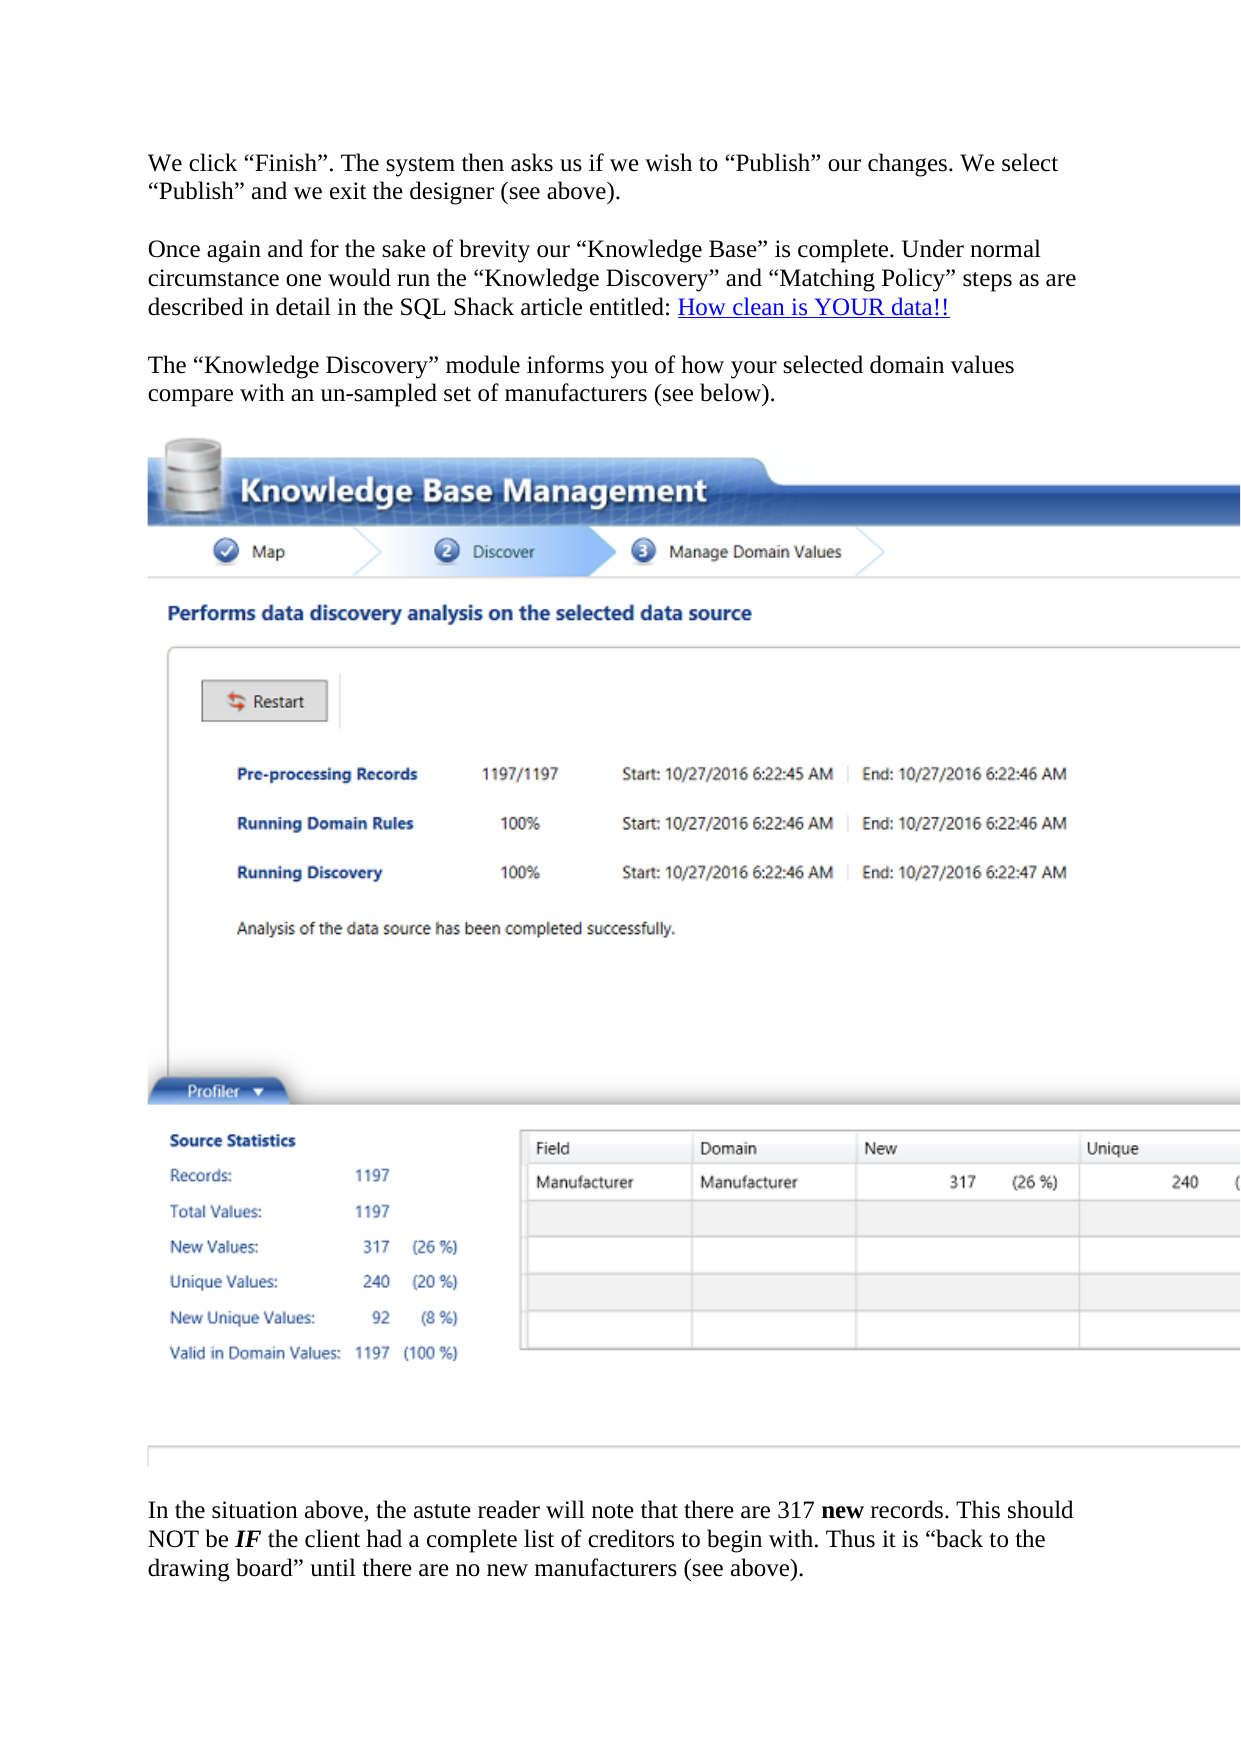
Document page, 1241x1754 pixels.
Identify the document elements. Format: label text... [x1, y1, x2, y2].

picture [147, 436, 1241, 1466]
text We click “Finish”. The system then asks us if we wish to “Publish” our changes. We select “Publish” and we exit the designer (see above). [148, 148, 1093, 205]
text In the situation above, the astute reader will note that there are 317 new records. This should NOT be IF the client had a complete list of creditors to begin with. Thus it is “back to the drawing board” until there are no new manufacturers (see above). [148, 1495, 1093, 1581]
text The “Knowledge Discovery” module informs you of how your selected domain values compare with an un-sampled set of manufacturers (see below). [148, 350, 1093, 407]
text Once again and for the sake of brevity our “Knowledge Base” is complete. Under normal circumstance one would run the “Knowledge Discovery” and “Matching Policy” steps as are described in detail in the SQL Shack article entitled: How clean is YOUR data!! [148, 234, 1093, 321]
